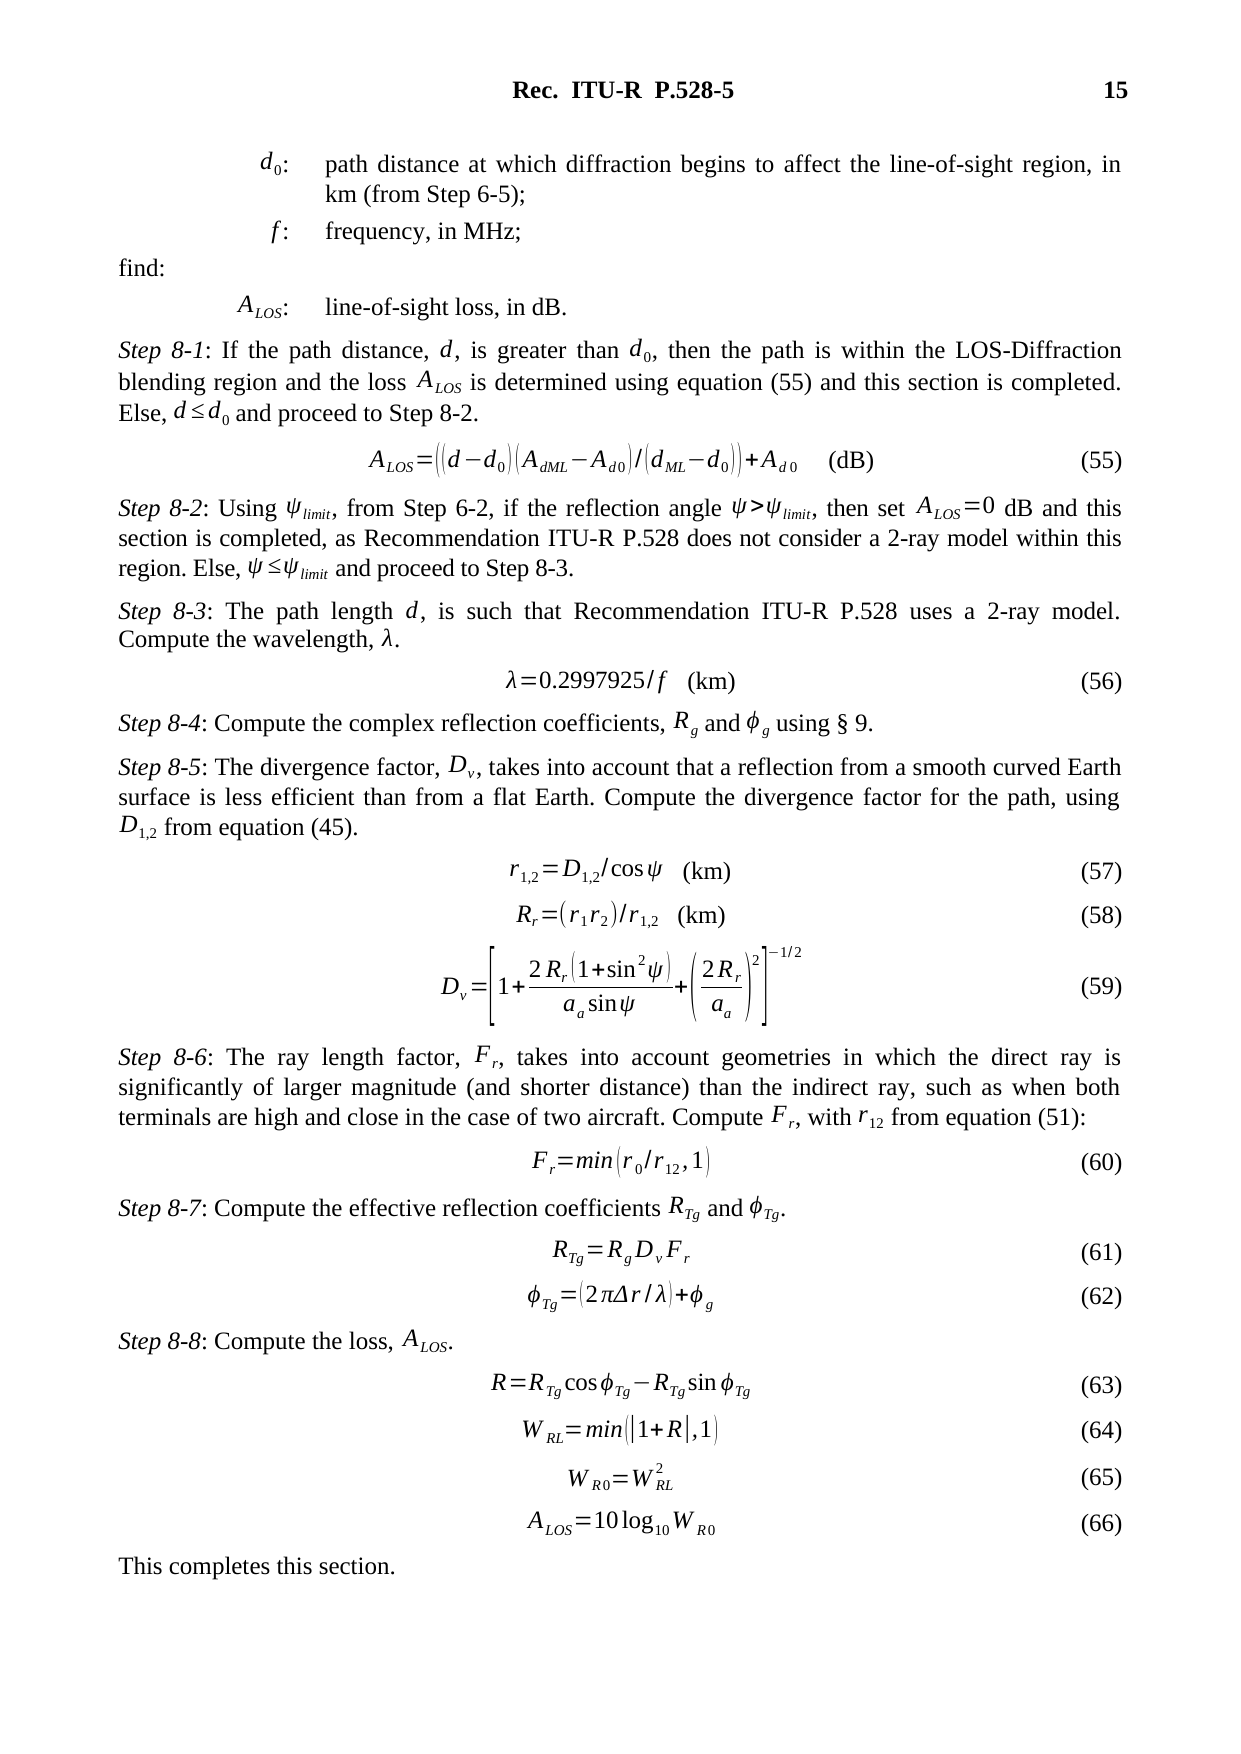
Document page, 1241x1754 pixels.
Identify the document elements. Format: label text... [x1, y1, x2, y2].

text : path distance at which diffraction begins to affect the line-of-sight region, in km (from Step 6-5); [118, 148, 1122, 208]
text Step 8-8: Compute the loss, . [118, 1325, 1122, 1356]
text Step 8-1: If the path distance, , is greater than , then the path is within the LOS-Diffraction blending region and the loss is determined using equation (55) and this section is completed. Else, and proceed to Step 8-2. [118, 334, 1122, 428]
text (59) [118, 943, 1122, 1028]
text Step 8-6: The ray length factor, , takes into account geometries in which the direct ray is significantly of larger magnitude (and shorter distance) than the indirect ray, such as when both terminals are high and close in the case of two aircraft. Compute , with from equation (51): [118, 1041, 1122, 1132]
text Step 8-2: Using , from Step 6-2, if the reflection angle , then set dB and this section is completed, as Recommendation ITU-R P.528 does not consider a 2-ray model within this region. Else, and proceed to Step 8-3. [118, 492, 1122, 583]
text (km) (56) [118, 666, 1122, 694]
text (66) [118, 1507, 1122, 1538]
text Step 8-3: The path length , is such that Recommendation ITU-R P.528 uses a 2-ray model. Compute the wavelength, . [118, 596, 1122, 653]
text Step 8-4: Compute the complex reflection coefficients, and using § 9. [118, 707, 1122, 738]
text Step 8-7: Compute the effective reflection coefficients and . [118, 1192, 1122, 1223]
text (62) [118, 1279, 1122, 1312]
text (dB) (55) [118, 441, 1122, 479]
text This completes this section. [118, 1551, 1122, 1579]
text (65) [118, 1459, 1122, 1494]
text (km) (57) [118, 855, 1122, 886]
text : frequency, in MHz; [118, 216, 1122, 245]
text (63) [118, 1369, 1122, 1400]
text (61) [118, 1236, 1122, 1267]
text Step 8-5: The divergence factor, , takes into account that a reflection from a smooth curved Earth surface is less efficient than from a flat Earth. Compute the divergence factor for the path, using from equation (45). [118, 751, 1122, 842]
text find: [118, 253, 1122, 282]
text (64) [118, 1412, 1122, 1447]
text (km) (58) [118, 899, 1122, 931]
text : line-of-sight loss, in dB. [118, 290, 1122, 322]
text (60) [118, 1144, 1122, 1179]
